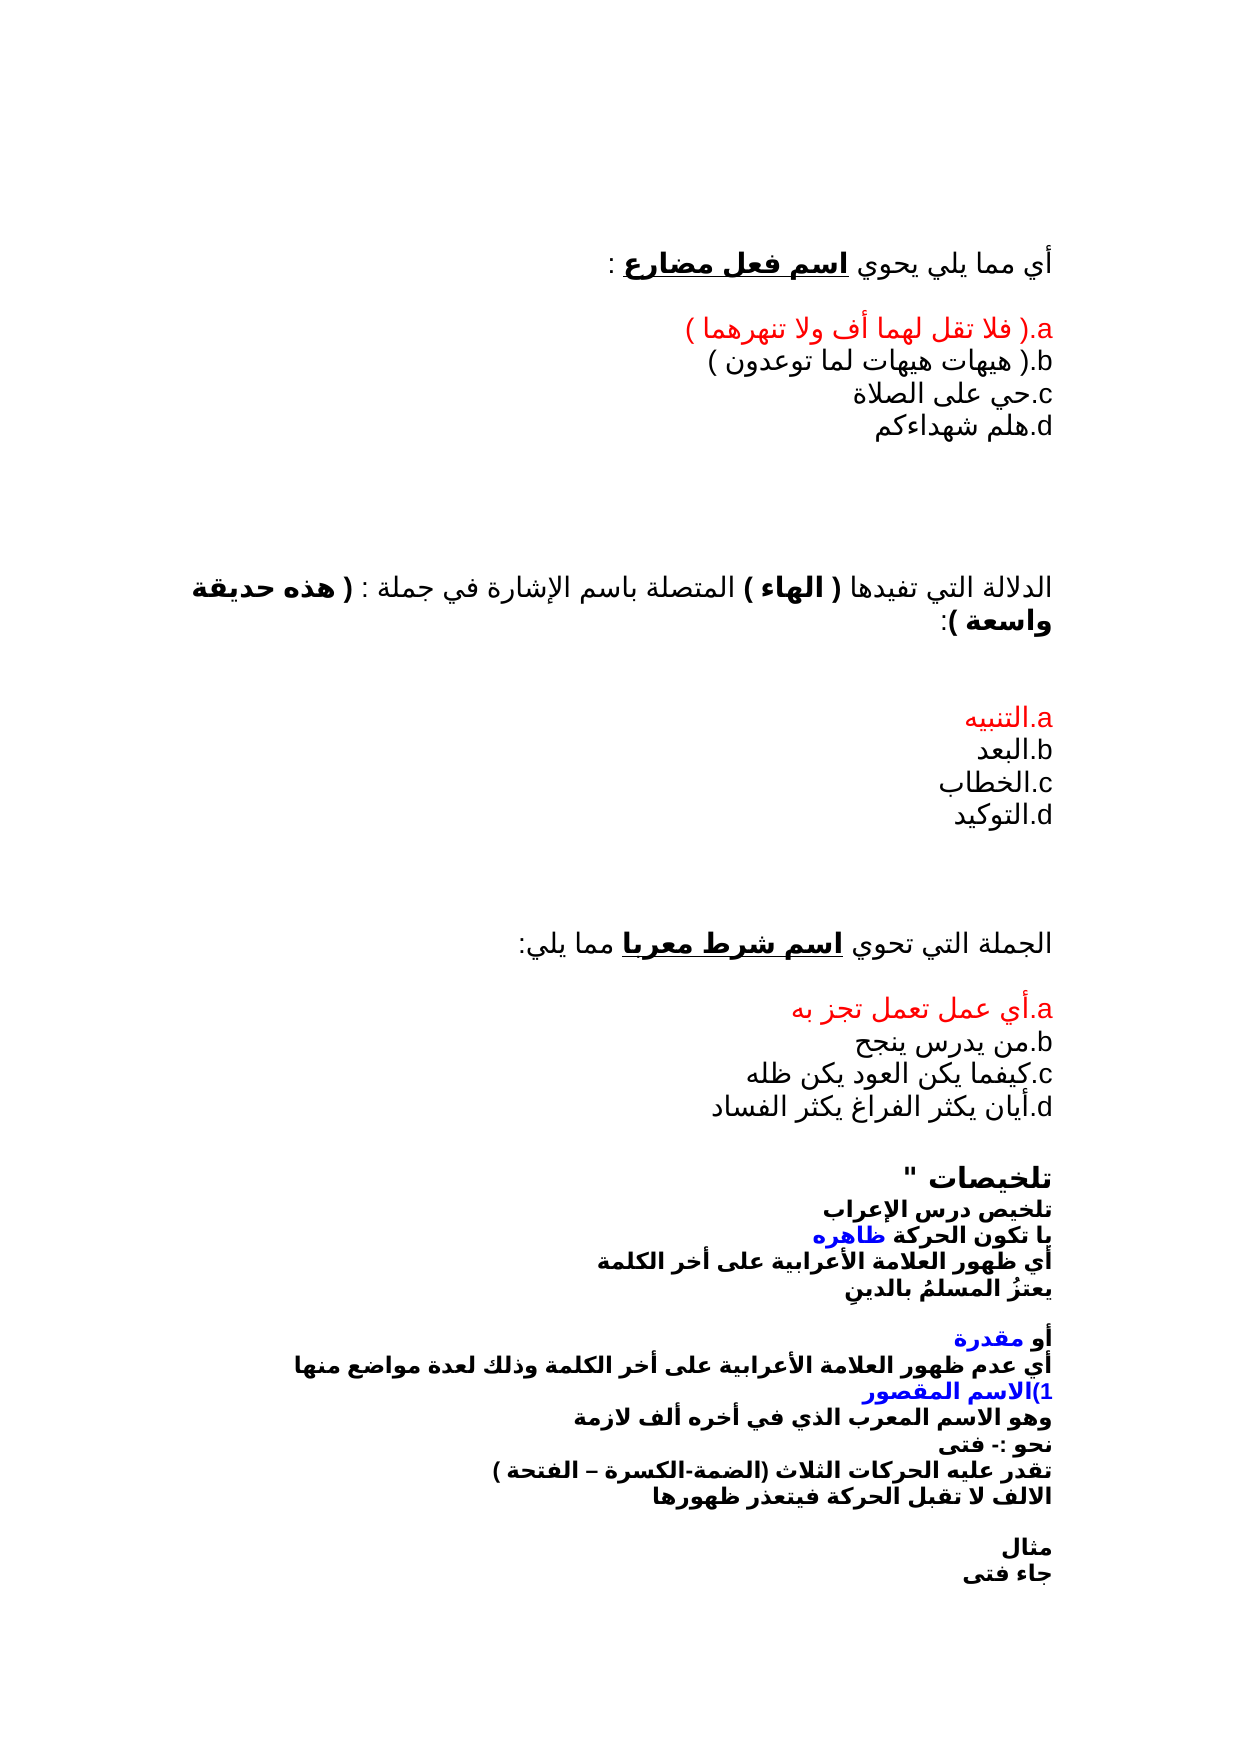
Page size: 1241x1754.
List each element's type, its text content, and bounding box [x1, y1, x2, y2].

text a.أي عمل تعمل تجز به b.من يدرس ينجح c.كيفما يكن العود يكن ظله d.أيان يكثر الفراغ يكثر الفساد [187, 960, 1053, 1122]
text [187, 1196, 1053, 1587]
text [187, 150, 1053, 960]
text تلخيصات " [187, 1162, 1053, 1196]
